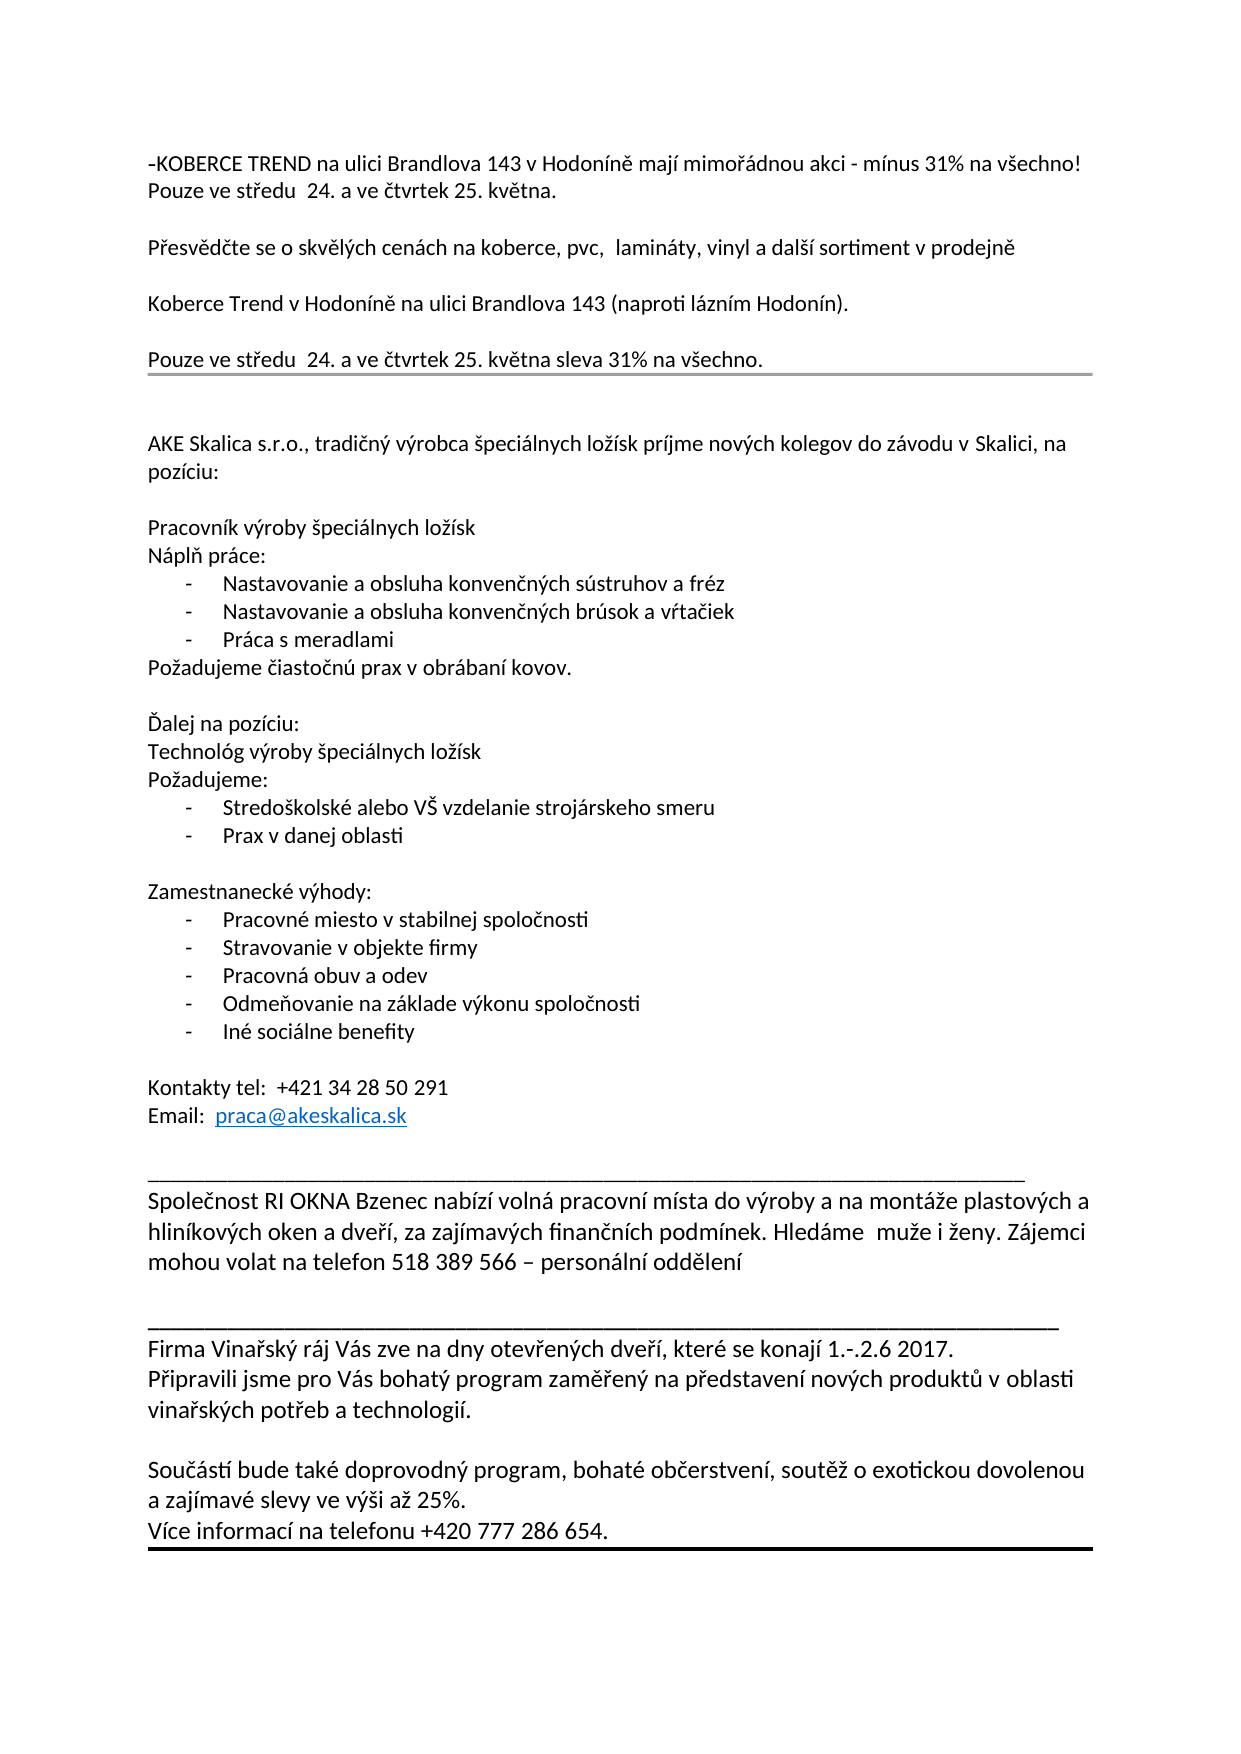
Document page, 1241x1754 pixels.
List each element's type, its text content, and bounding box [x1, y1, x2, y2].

list Pracovná obuv a odev [185, 961, 1093, 989]
text Součástí bude také doprovodný program, bohaté občerstvení, soutěž o exotickou dovolenou a zajímavé slevy ve výši až 25%. Více informací na telefonu +420 777 286 654. [148, 1454, 1093, 1547]
text Požadujeme čiastočnú prax v obrábaní kovov. [148, 653, 1093, 681]
list Stredoškolské alebo VŠ vzdelanie strojárskeho smeru [185, 793, 1093, 821]
text Email: praca@akeskalica.sk [148, 1101, 1093, 1129]
list Nastavovanie a obsluha konvenčných brúsok a vŕtačiek [185, 597, 1093, 625]
text Kontakty tel: +421 34 28 50 291 [148, 1073, 1093, 1101]
list Iné sociálne benefity [185, 1017, 1093, 1045]
text Přesvědčte se o skvělých cenách na koberce, pvc, lamináty, vinyl a další sortiment v prodejně Koberce Trend v Hodoníně na ulici Brandlova 143 (naproti lázním Hodonín). [148, 233, 1093, 317]
text Požadujeme: [148, 765, 1093, 793]
text Společnost RI OKNA Bzenec nabízí volná pracovní místa do výroby a na montáže plastových a hliníkových oken a dveří, za zajímavých finančních podmínek. Hledáme muže i ženy. Zájemci mohou volat na telefon 518 389 566 – personální oddělení [148, 1185, 1093, 1305]
list Pracovné miesto v stabilnej spoločnosti [185, 905, 1093, 933]
text AKE Skalica s.r.o., tradičný výrobca špeciálnych ložísk príjme nových kolegov do závodu v Skalici, na pozíciu: [148, 429, 1093, 485]
text -KOBERCE TREND na ulici Brandlova 143 v Hodoníně mají mimořádnou akci - mínus 31% na všechno! [148, 148, 1093, 177]
list Stravovanie v objekte firmy [185, 933, 1093, 961]
text ________________________________________________________________________________ [148, 1305, 1093, 1333]
text Ďalej na pozíciu: [148, 709, 1093, 737]
list Odmeňovanie na základe výkonu spoločnosti [185, 989, 1093, 1017]
text Náplň práce: [148, 541, 1093, 569]
text Technológ výroby špeciálnych ložísk [148, 737, 1093, 765]
text Pracovník výroby špeciálnych ložísk [148, 513, 1093, 541]
text Zamestnanecké výhody: [148, 877, 1093, 905]
text Firma Vinařský ráj Vás zve na dny otevřených dveří, které se konají 1.-.2.6 2017. Připravili jsme pro Vás bohatý program zaměřený na představení nových produktů v oblasti vinařských potřeb a technologií. [148, 1333, 1093, 1424]
text _____________________________________________________________________________ [148, 1157, 1093, 1185]
list Nastavovanie a obsluha konvenčných sústruhov a fréz [185, 569, 1093, 597]
text Pouze ve středu 24. a ve čtvrtek 25. května sleva 31% na všechno. [148, 345, 1093, 372]
text Pouze ve středu 24. a ve čtvrtek 25. května. [148, 177, 1093, 205]
list Prax v danej oblasti [185, 821, 1093, 849]
list Práca s meradlami [185, 625, 1093, 653]
